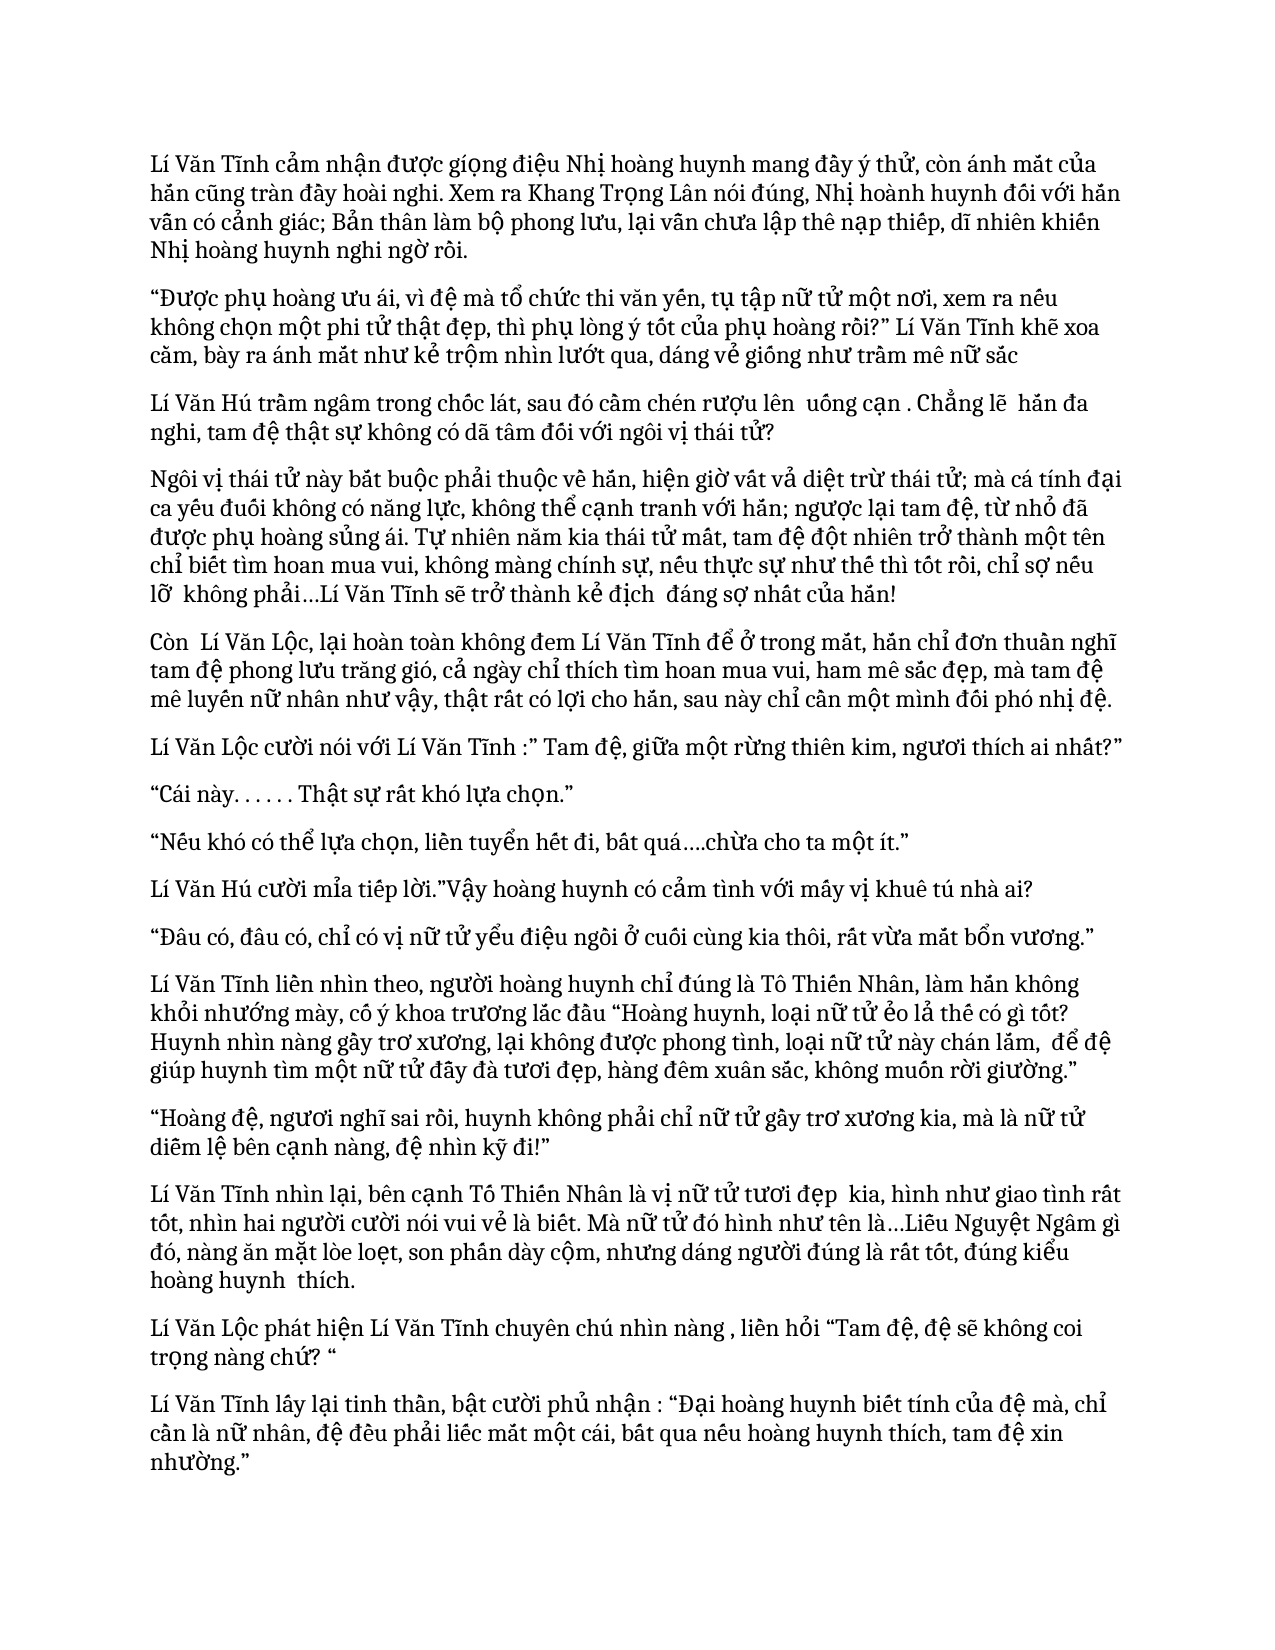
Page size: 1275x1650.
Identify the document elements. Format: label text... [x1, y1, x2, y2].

text Lí Văn Hú trầm ngâm trong chốc lát, sau đó cầm chén rượu lên uống cạn . Chẳng lẽ hắn đa nghi, tam đệ thật sự không có dã tâm đối với ngôi vị thái tử? [150, 389, 1125, 446]
text “Đâu có, đâu có, chỉ có vị nữ tử yểu điệu ngồi ở cuối cùng kia thôi, rất vừa mắt bổn vương.” [150, 922, 1125, 951]
text Lí Văn Tĩnh nhìn lại, bên cạnh Tố Thiến Nhân là vị nữ tử tươi đẹp kia, hình như giao tình rất tốt, nhìn hai người cười nói vui vẻ là biết. Mà nữ tử đó hình như tên là…Liễu Nguyệt Ngâm gì đó, nàng ăn mặt lòe loẹt, son phấn dày cộm, nhưng dáng người đúng là rất tốt, đúng kiểu hoàng huynh thích. [150, 1180, 1125, 1295]
text Lí Văn Tĩnh lấy lại tinh thần, bật cười phủ nhận : “Đại hoàng huynh biết tính của đệ mà, chỉ cần là nữ nhân, đệ đều phải liếc mắt một cái, bất qua nếu hoàng huynh thích, tam đệ xin nhường.” [150, 1390, 1125, 1476]
text Còn Lí Văn Lộc, lại hoàn toàn không đem Lí Văn Tĩnh để ở trong mắt, hắn chỉ đơn thuần nghĩ tam đệ phong lưu trăng gió, cả ngày chỉ thích tìm hoan mua vui, ham mê sắc đẹp, mà tam đệ mê luyến nữ nhân như vậy, thật rất có lợi cho hắn, sau này chỉ cần một mình đối phó nhị đệ. [150, 627, 1125, 714]
text “Được phụ hoàng ưu ái, vì đệ mà tổ chức thi văn yến, tụ tập nữ tử một nơi, xem ra nếu không chọn một phi tử thật đẹp, thì phụ lòng ý tốt của phụ hoàng rồi?” Lí Văn Tĩnh khẽ xoa cằm, bày ra ánh mắt như kẻ trộm nhìn lướt qua, dáng vẻ giống như trầm mê nữ sắc [150, 284, 1125, 370]
text “Cái này. . . . . . Thật sự rất khó lựa chọn.” [150, 780, 1125, 809]
text Lí Văn Tĩnh cảm nhận được gíọng điệu Nhị hoàng huynh mang đầy ý thử, còn ánh mắt của hắn cũng tràn đầy hoài nghi. Xem ra Khang Trọng Lân nói đúng, Nhị hoành huynh đối với hắn vẫn có cảnh giác; Bản thân làm bộ phong lưu, lại vẫn chưa lập thê nạp thiếp, dĩ nhiên khiến Nhị hoàng huynh nghi ngờ rồi. [150, 150, 1125, 265]
text Lí Văn Tĩnh liền nhìn theo, người hoàng huynh chỉ đúng là Tô Thiến Nhân, làm hắn không khỏi nhướng mày, cố ý khoa trương lắc đầu “Hoàng huynh, loại nữ tử ẻo lả thế có gì tốt? Huynh nhìn nàng gầy trơ xương, lại không được phong tình, loại nữ tử này chán lắm, để đệ giúp huynh tìm một nữ tử đẫy đà tươi đẹp, hàng đêm xuân sắc, không muốn rời giường.” [150, 970, 1125, 1085]
text Ngôi vị thái tử này bắt buộc phải thuộc về hắn, hiện giờ vất vả diệt trừ thái tử; mà cá tính đại ca yếu đuối không có năng lực, không thể cạnh tranh với hắn; ngược lại tam đệ, từ nhỏ đã được phụ hoàng sủng ái. Tự nhiên năm kia thái tử mất, tam đệ đột nhiên trở thành một tên chỉ biết tìm hoan mua vui, không màng chính sự, nếu thực sự như thế thì tốt rồi, chỉ sợ nếu lỡ không phải…Lí Văn Tĩnh sẽ trở thành kẻ địch đáng sợ nhất của hắn! [150, 465, 1125, 609]
text Lí Văn Lộc phát hiện Lí Văn Tĩnh chuyên chú nhìn nàng , liền hỏi “Tam đệ, đệ sẽ không coi trọng nàng chứ? “ [150, 1314, 1125, 1371]
text “Nếu khó có thể lựa chọn, liền tuyển hết đi, bất quá….chừa cho ta một ít.” [150, 827, 1125, 856]
text Lí Văn Hú cười mỉa tiếp lời.”Vậy hoàng huynh có cảm tình với mấy vị khuê tú nhà ai? [150, 875, 1125, 904]
text Lí Văn Lộc cười nói với Lí Văn Tĩnh :” Tam đệ, giữa một rừng thiên kim, ngươi thích ai nhất?” [150, 732, 1125, 761]
text “Hoàng đệ, ngươi nghĩ sai rồi, huynh không phải chỉ nữ tử gầy trơ xương kia, mà là nữ tử diễm lệ bên cạnh nàng, đệ nhìn kỹ đi!” [150, 1104, 1125, 1161]
